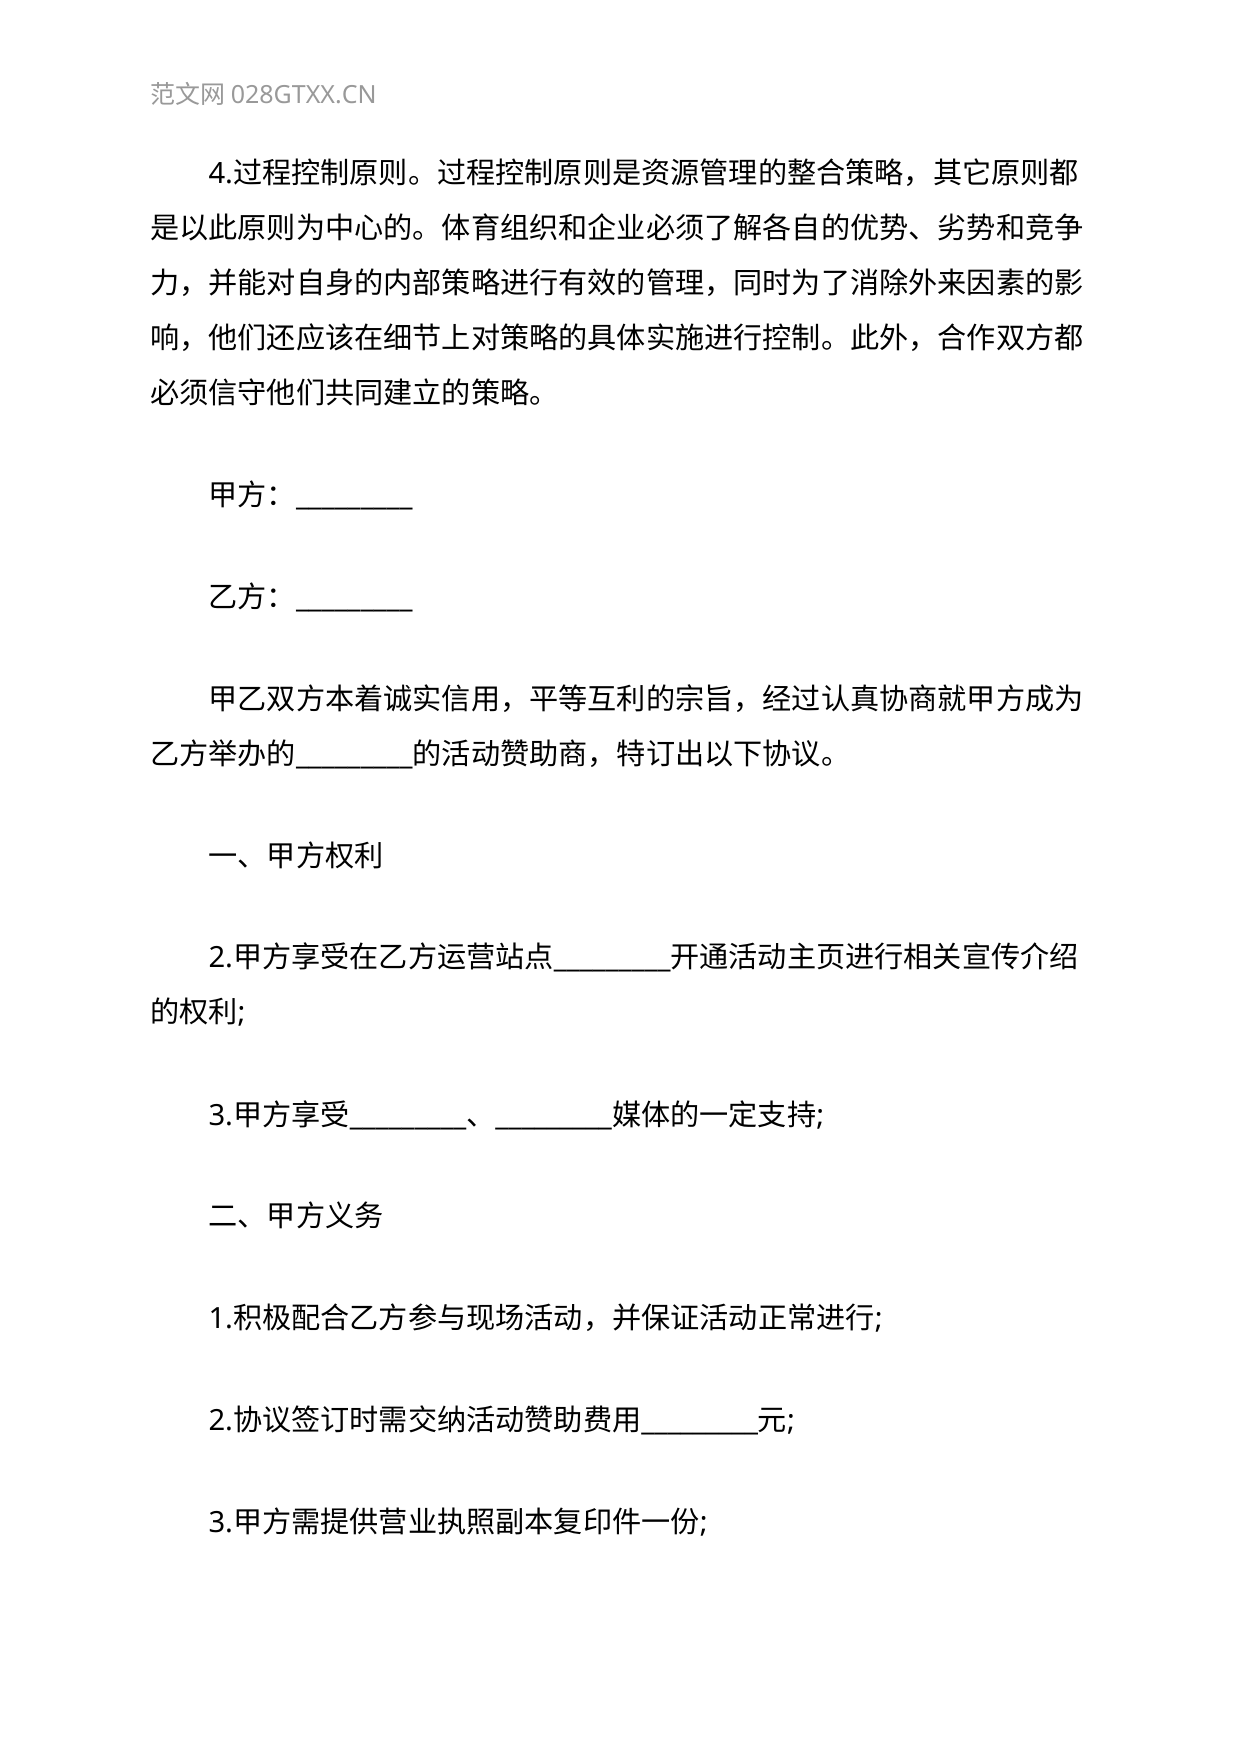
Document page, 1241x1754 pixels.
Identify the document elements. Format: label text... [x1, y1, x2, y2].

text 二、甲方义务 [150, 1193, 1090, 1235]
text 2.协议签订时需交纳活动赞助费用_________元; [150, 1397, 1090, 1439]
text 甲方：_________ [150, 471, 1090, 514]
text 乙方：_________ [150, 573, 1090, 616]
text 1.积极配合乙方参与现场活动，并保证活动正常进行; [150, 1295, 1090, 1337]
text 3.甲方需提供营业执照副本复印件一份; [150, 1499, 1090, 1541]
text 甲乙双方本着诚实信用，平等互利的宗旨，经过认真协商就甲方成为乙方举办的_________的活动赞助商，特订出以下协议。 [150, 675, 1090, 773]
text 一、甲方权利 [150, 832, 1090, 874]
text 2.甲方享受在乙方运营站点_________开通活动主页进行相关宣传介绍的权利; [150, 934, 1090, 1031]
text 4.过程控制原则。过程控制原则是资源管理的整合策略，其它原则都是以此原则为中心的。体育组织和企业必须了解各自的优势、劣势和竞争力，并能对自身的内部策略进行有效的管理，同时为了消除外来因素的影响，他们还应该在细节上对策略的具体实施进行控制。此外，合作双方都必须信守他们共同建立的策略。 [150, 150, 1090, 412]
text 3.甲方享受_________、_________媒体的一定支持; [150, 1091, 1090, 1133]
